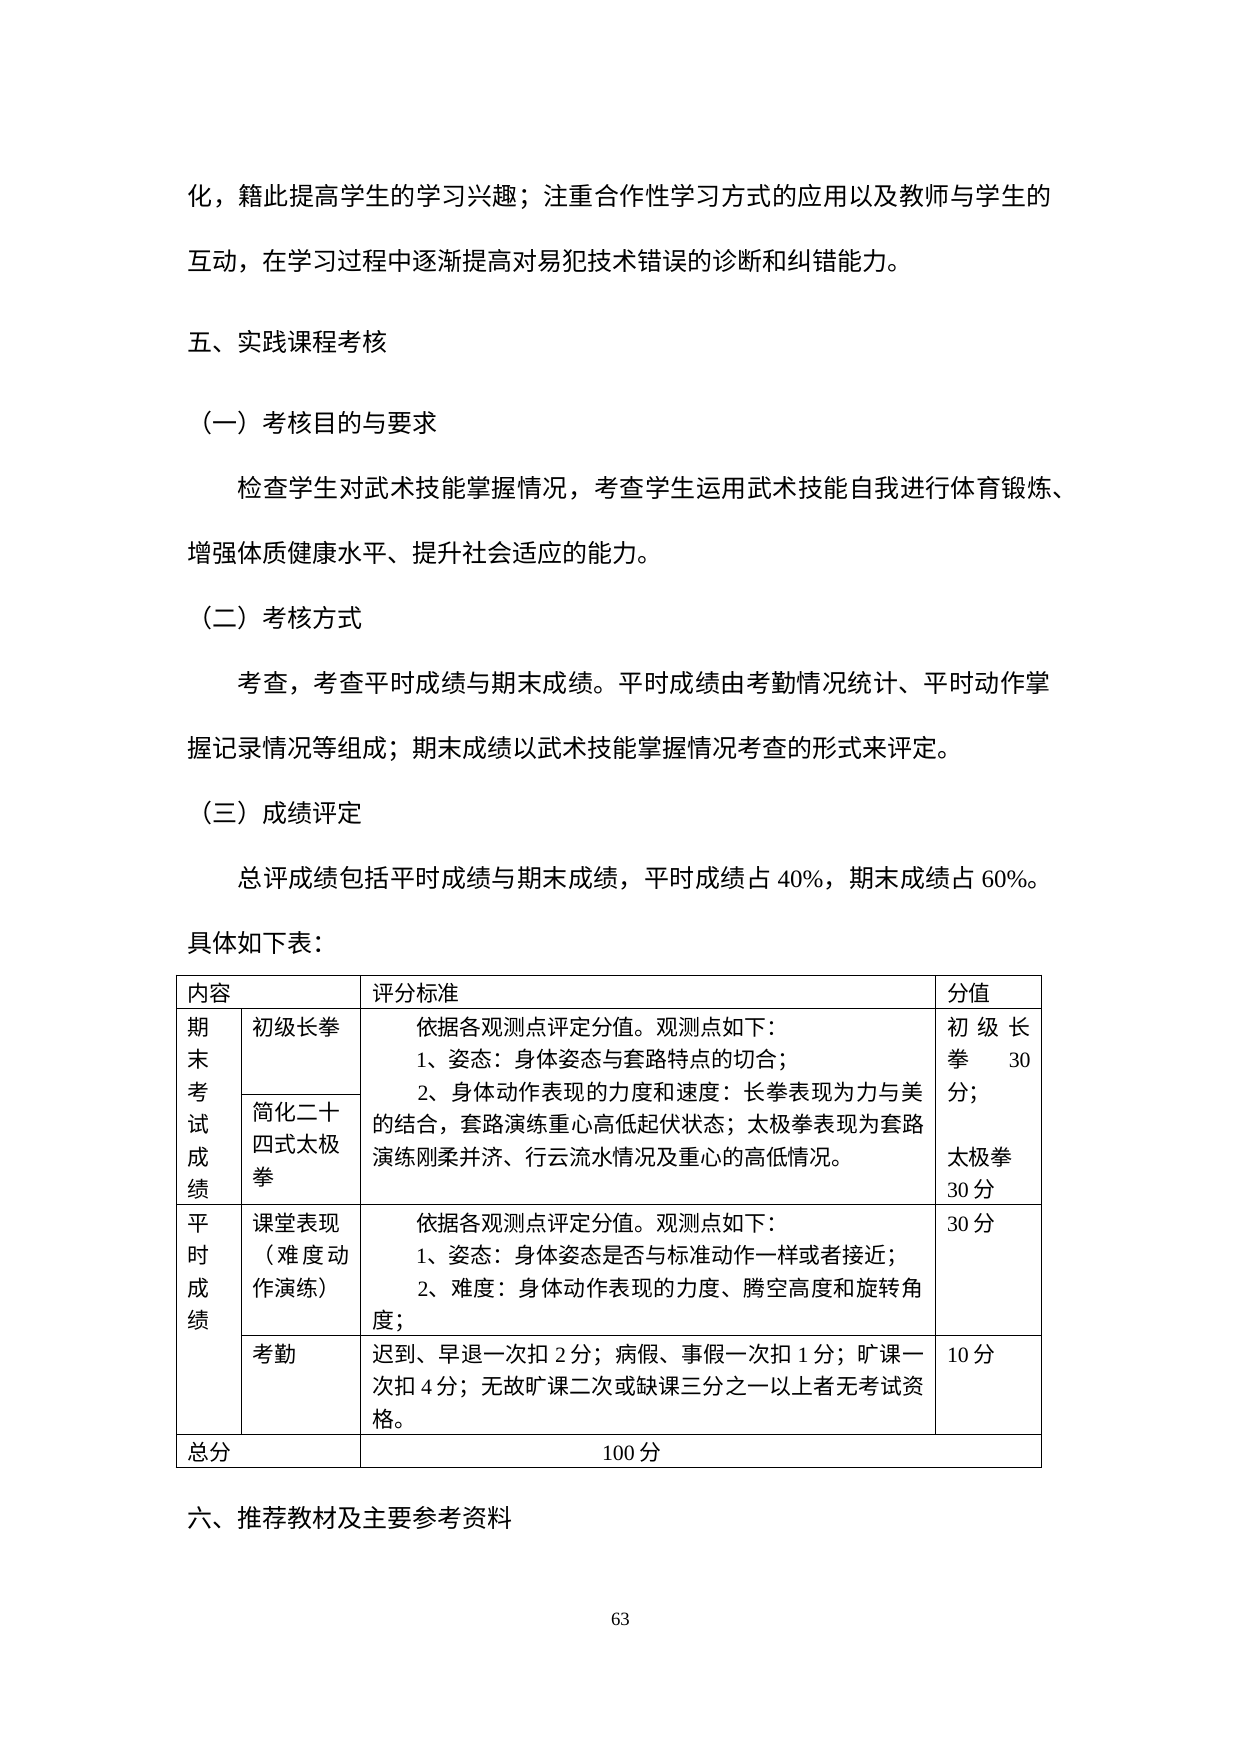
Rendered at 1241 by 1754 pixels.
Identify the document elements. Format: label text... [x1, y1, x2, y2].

table_header 评分标准 [361, 976, 935, 1008]
text （一）考核目的与要求 [187, 389, 1053, 454]
table_cell 依据各观测点评定分值。观测点如下： 1、姿态：身体姿态与套路特点的切合； 2、身体动作表现的力度和速度：长拳表现为力与美的结合，套路演练重心高低起伏状态；太极拳表现为套路演练刚柔并济、行云流水情况及重心的高低情况。 [361, 1009, 935, 1204]
table_cell 100分 [361, 1435, 1041, 1467]
text （三）成绩评定 [187, 779, 1053, 844]
text 总评成绩包括平时成绩与期末成绩，平时成绩占40%，期末成绩占60%。具体如下表： [187, 844, 1053, 974]
text 五、实践课程考核 [187, 308, 1053, 373]
table_cell 简化二十四式太极拳 [242, 1095, 360, 1204]
text （二）考核方式 [187, 584, 1053, 649]
list 考查，考查平时成绩与期末成绩。平时成绩由考勤情况统计、平时动作掌握记录情况等组成；期末成绩以武术技能掌握情况考查的形式来评定。 [187, 649, 1053, 779]
list 检查学生对武术技能掌握情况，考查学生运用武术技能自我进行体育锻炼、增强体质健康水平、提升社会适应的能力。 [187, 454, 1053, 584]
table_cell 课堂表现 （难度动作演练） [242, 1205, 360, 1335]
table_cell 平时成绩 [177, 1205, 241, 1434]
table_header 分值 [936, 976, 1041, 1008]
table_cell 期末考试成绩 [177, 1009, 241, 1204]
table_cell 依据各观测点评定分值。观测点如下： 1、姿态：身体姿态是否与标准动作一样或者接近； 2、难度：身体动作表现的力度、腾空高度和旋转角度； [361, 1205, 935, 1335]
table_cell 总分 [177, 1435, 360, 1467]
table_cell 10分 [936, 1336, 1041, 1434]
table_cell 初级长拳 [242, 1009, 360, 1093]
table_cell 考勤 [242, 1336, 360, 1434]
table_cell 30分 [936, 1205, 1041, 1335]
table_cell 初级长拳30分； 太极拳 30分 [936, 1009, 1041, 1204]
table_cell 迟到、早退一次扣2分；病假、事假一次扣1分；旷课一次扣4分；无故旷课二次或缺课三分之一以上者无考试资格。 [361, 1336, 935, 1434]
table_header 内容 [177, 976, 360, 1008]
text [187, 162, 1053, 292]
text 六、推荐教材及主要参考资料 [187, 1484, 1053, 1549]
